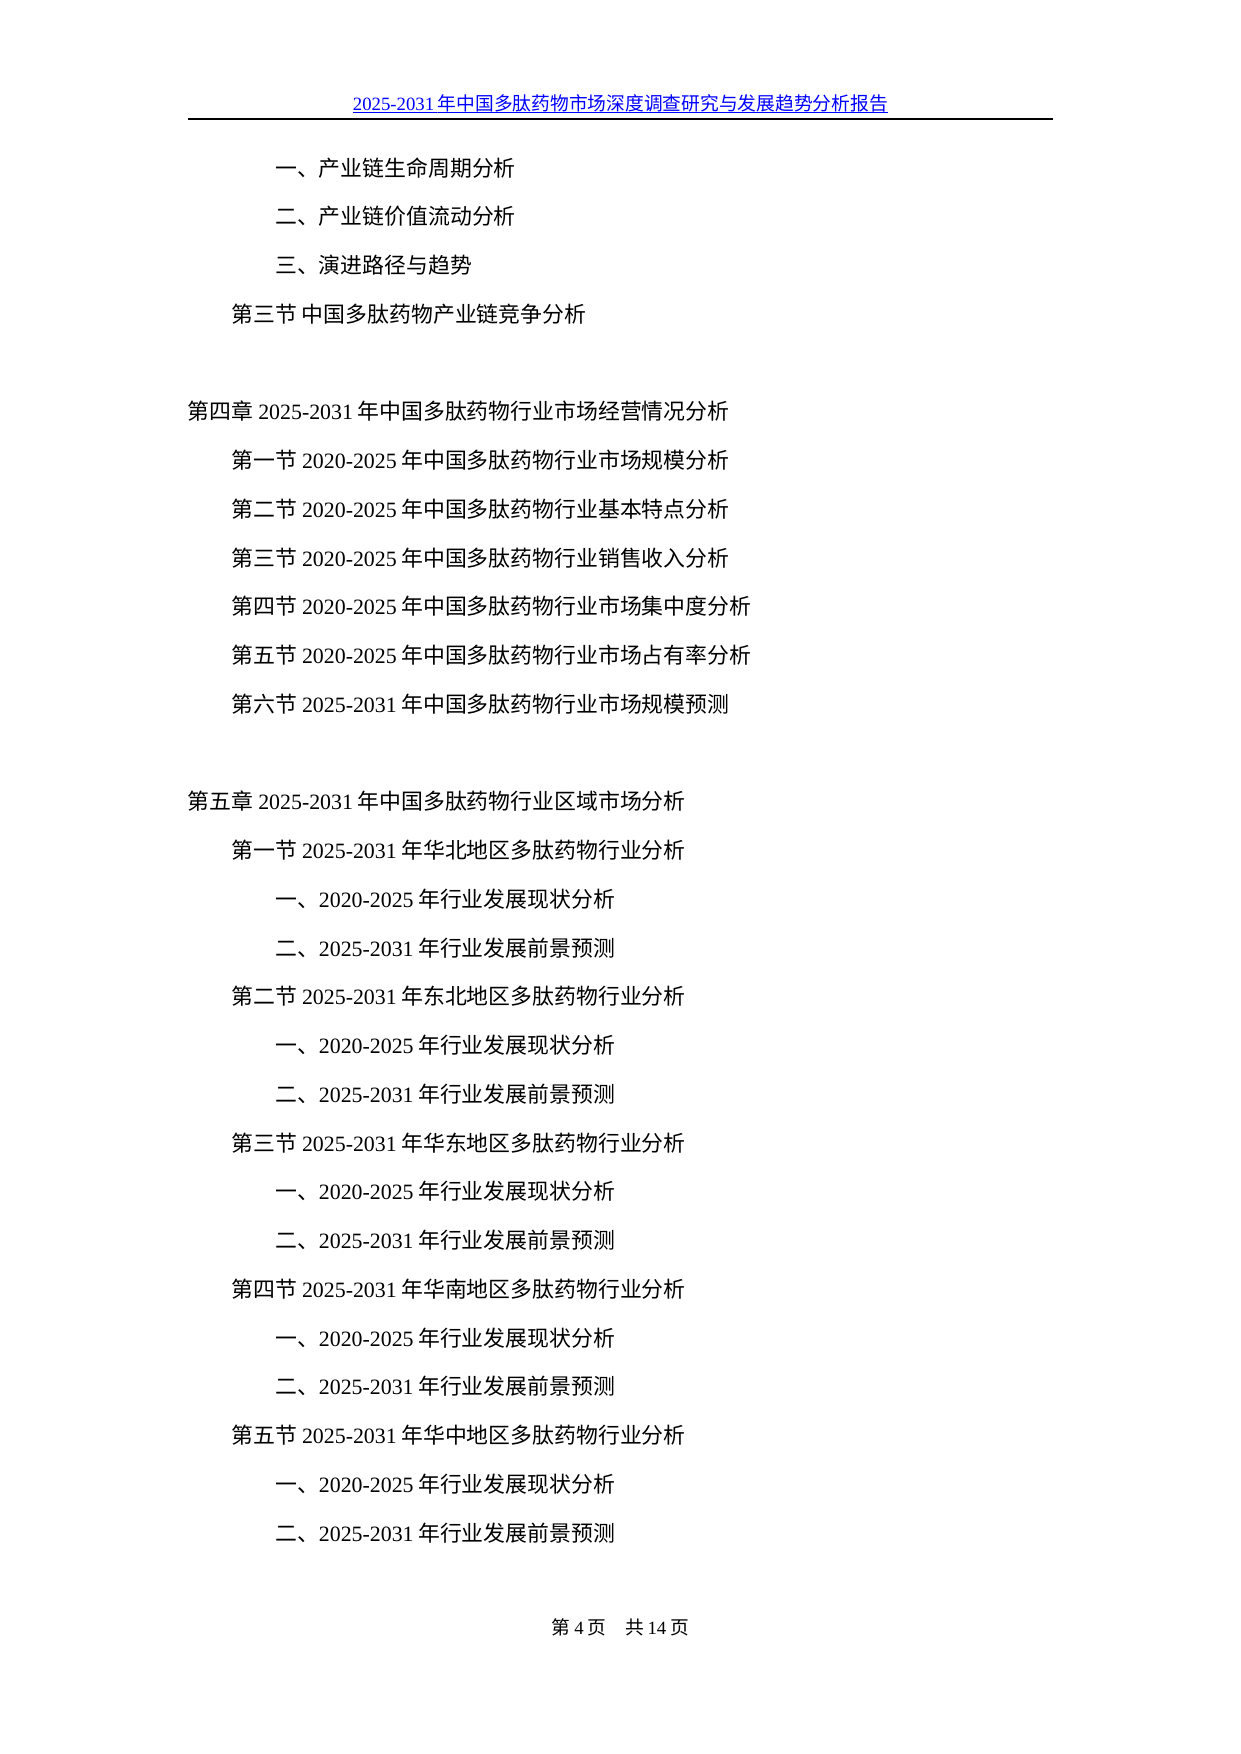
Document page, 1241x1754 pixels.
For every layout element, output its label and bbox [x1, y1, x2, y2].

text [187, 150, 1053, 1548]
